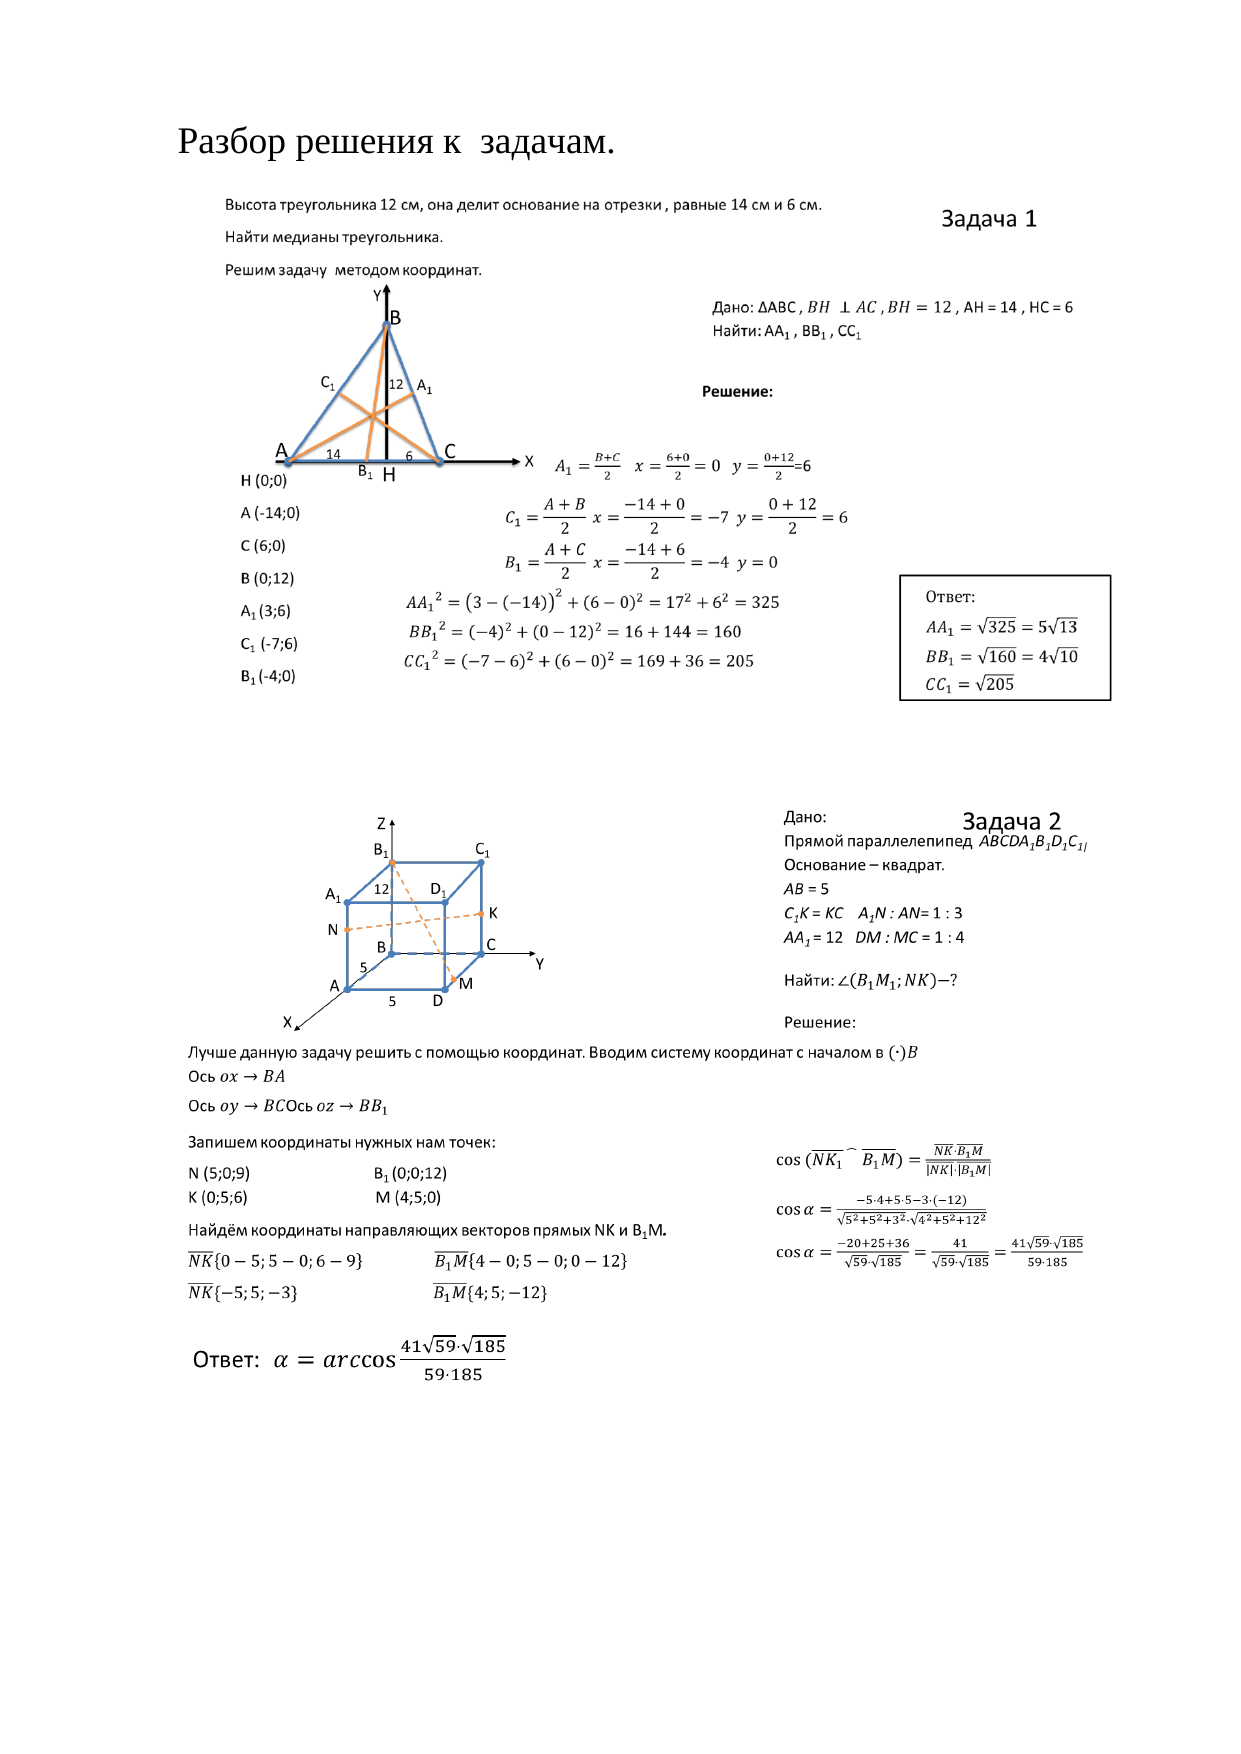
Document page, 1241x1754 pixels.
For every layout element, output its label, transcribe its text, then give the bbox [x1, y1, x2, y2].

picture [214, 188, 1117, 701]
text Разбор решения к задачам. [177, 118, 1152, 161]
picture [177, 1335, 506, 1389]
picture [177, 796, 1109, 1311]
